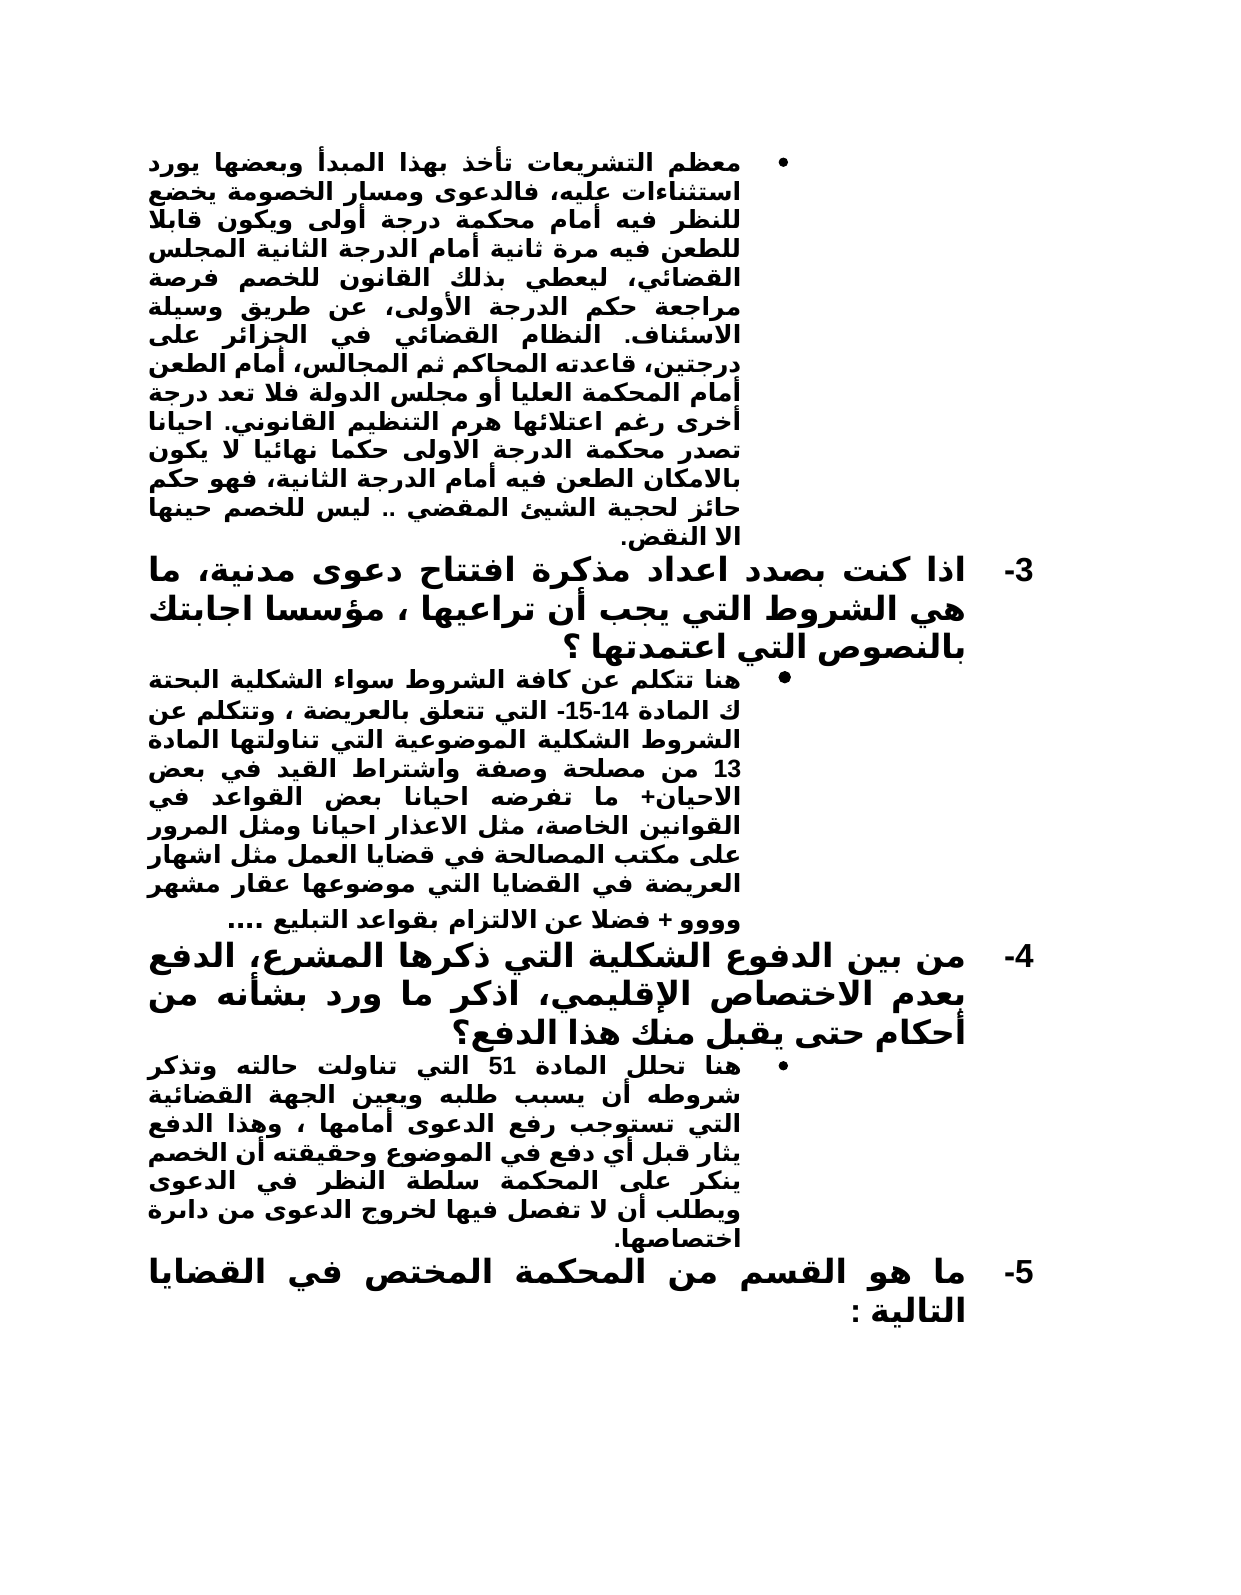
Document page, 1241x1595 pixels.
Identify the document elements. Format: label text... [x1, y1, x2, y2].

list ما هو القسم من المحكمة المختص في القضايا التالية : [148, 1252, 1004, 1329]
list من بين الدفوع الشكلية التي ذكرها المشرع، الدفع بعدم الاختصاص الإقليمي، اذكر ما ورد بشأنه من أحكام حتى يقبل منك هذا الدفع؟ [148, 936, 1004, 1051]
list هنا تتكلم عن كافة الشروط سواء الشكلية البحتة ك المادة 14-15- التي تتعلق بالعريضة ، وتتكلم عن الشروط الشكلية الموضوعية التي تناولتها المادة 13 من مصلحة وصفة واشتراط القيد في بعض الاحيان+ ما تفرضه احيانا بعض القواعد في القوانين الخاصة، مثل الاعذار احيانا ومثل المرور على مكتب المصالحة في قضايا العمل مثل اشهار العريضة في القضايا التي موضوعها عقار مشهر وووو + فضلا عن الالتزام بقواعد التبليع .... [148, 666, 779, 936]
list معظم التشريعات تأخذ بهذا المبدأ وبعضها يورد استثناءات عليه، فالدعوى ومسار الخصومة يخضع للنظر فيه أمام محكمة درجة أولى ويكون قابلا للطعن فيه مرة ثانية أمام الدرجة الثانية المجلس القضائي، ليعطي بذلك القانون للخصم فرصة مراجعة حكم الدرجة الأولى، عن طريق وسيلة الاسئناف. النظام القضائي في الجزائر على درجتين، قاعدته المحاكم ثم المجالس، أمام الطعن أمام المحكمة العليا أو مجلس الدولة فلا تعد درجة أخرى رغم اعتلائها هرم التنظيم القانوني. احيانا تصدر محكمة الدرجة الاولى حكما نهائيا لا يكون بالامكان الطعن فيه أمام الدرجة الثانية، فهو حكم حائز لحجية الشيئ المقضي .. ليس للخصم حينها الا النقض. [148, 148, 779, 550]
list هنا تحلل المادة 51 التي تناولت حالته وتذكر شروطه أن يسبب طلبه ويعين الجهة القضائية التي تستوجب رفع الدعوى أمامها ، وهذا الدفع يثار قبل أي دفع في الموضوع وحقيقته أن الخصم ينكر على المحكمة سلطة النظر في الدعوى ويطلب أن لا تفصل فيها لخروج الدعوى من داىرة اختصاصها. [148, 1051, 779, 1252]
list اذا كنت بصدد اعداد مذكرة افتتاح دعوى مدنية، ما هي الشروط التي يجب أن تراعيها ، مؤسسا اجابتك بالنصوص التي اعتمدتها ؟ [148, 550, 1004, 666]
